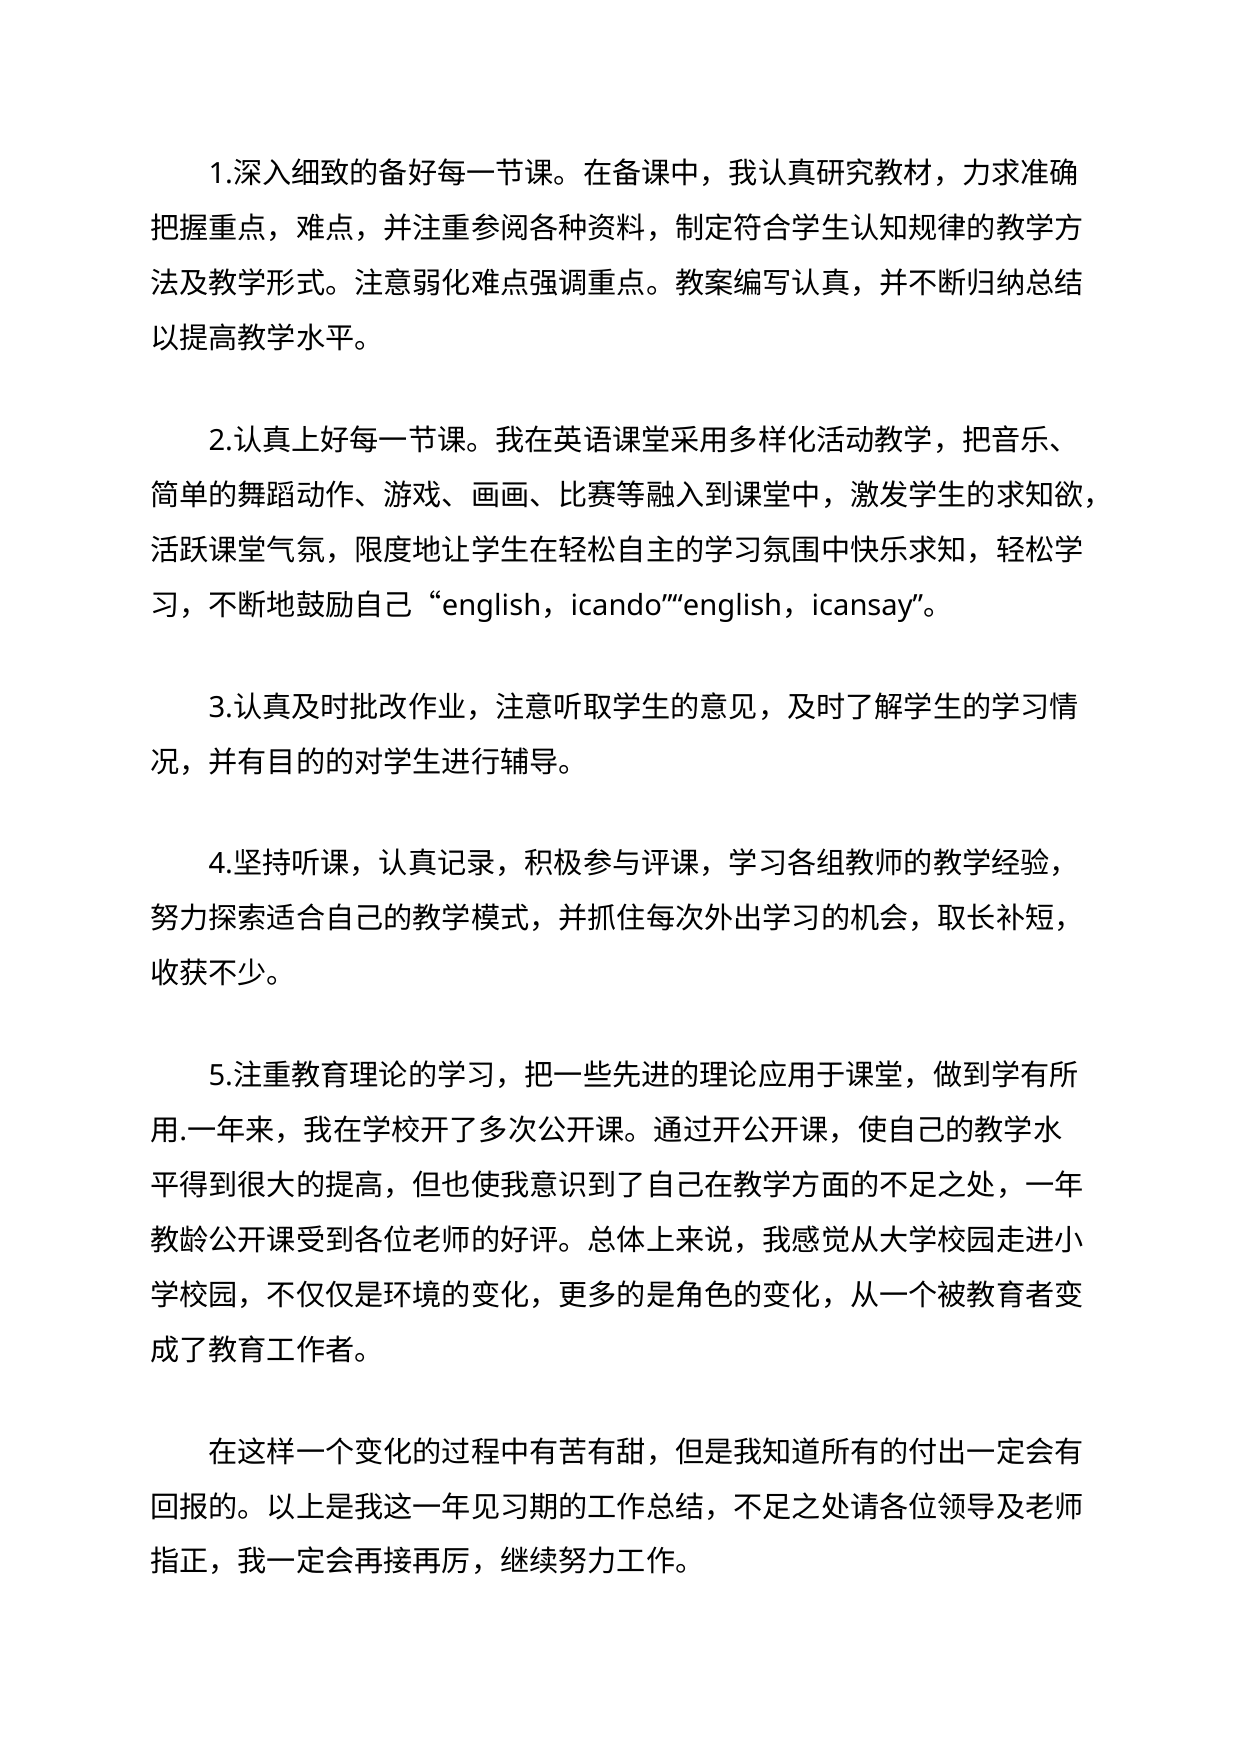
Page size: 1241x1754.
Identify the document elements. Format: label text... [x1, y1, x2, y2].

text 4.坚持听课，认真记录，积极参与评课，学习各组教师的教学经验，努力探索适合自己的教学模式，并抓住每次外出学习的机会，取长补短，收获不少。 [150, 840, 1090, 992]
text 在这样一个变化的过程中有苦有甜，但是我知道所有的付出一定会有回报的。以上是我这一年见习期的工作总结，不足之处请各位领导及老师指正，我一定会再接再厉，继续努力工作。 [150, 1428, 1090, 1580]
text 2.认真上好每一节课。我在英语课堂采用多样化活动教学，把音乐、简单的舞蹈动作、游戏、画画、比赛等融入到课堂中，激发学生的求知欲，活跃课堂气氛，限度地让学生在轻松自主的学习氛围中快乐求知，轻松学习，不断地鼓励自己“english，icando”“english，icansay”。 [150, 417, 1090, 624]
text 3.认真及时批改作业，注意听取学生的意见，及时了解学生的学习情况，并有目的的对学生进行辅导。 [150, 683, 1090, 781]
text 1.深入细致的备好每一节课。在备课中，我认真研究教材，力求准确把握重点，难点，并注重参阅各种资料，制定符合学生认知规律的教学方法及教学形式。注意弱化难点强调重点。教案编写认真，并不断归纳总结以提高教学水平。 [150, 150, 1090, 357]
text 5.注重教育理论的学习，把一些先进的理论应用于课堂，做到学有所用.一年来，我在学校开了多次公开课。通过开公开课，使自己的教学水平得到很大的提高，但也使我意识到了自己在教学方面的不足之处，一年教龄公开课受到各位老师的好评。总体上来说，我感觉从大学校园走进小学校园，不仅仅是环境的变化，更多的是角色的变化，从一个被教育者变成了教育工作者。 [150, 1052, 1090, 1369]
